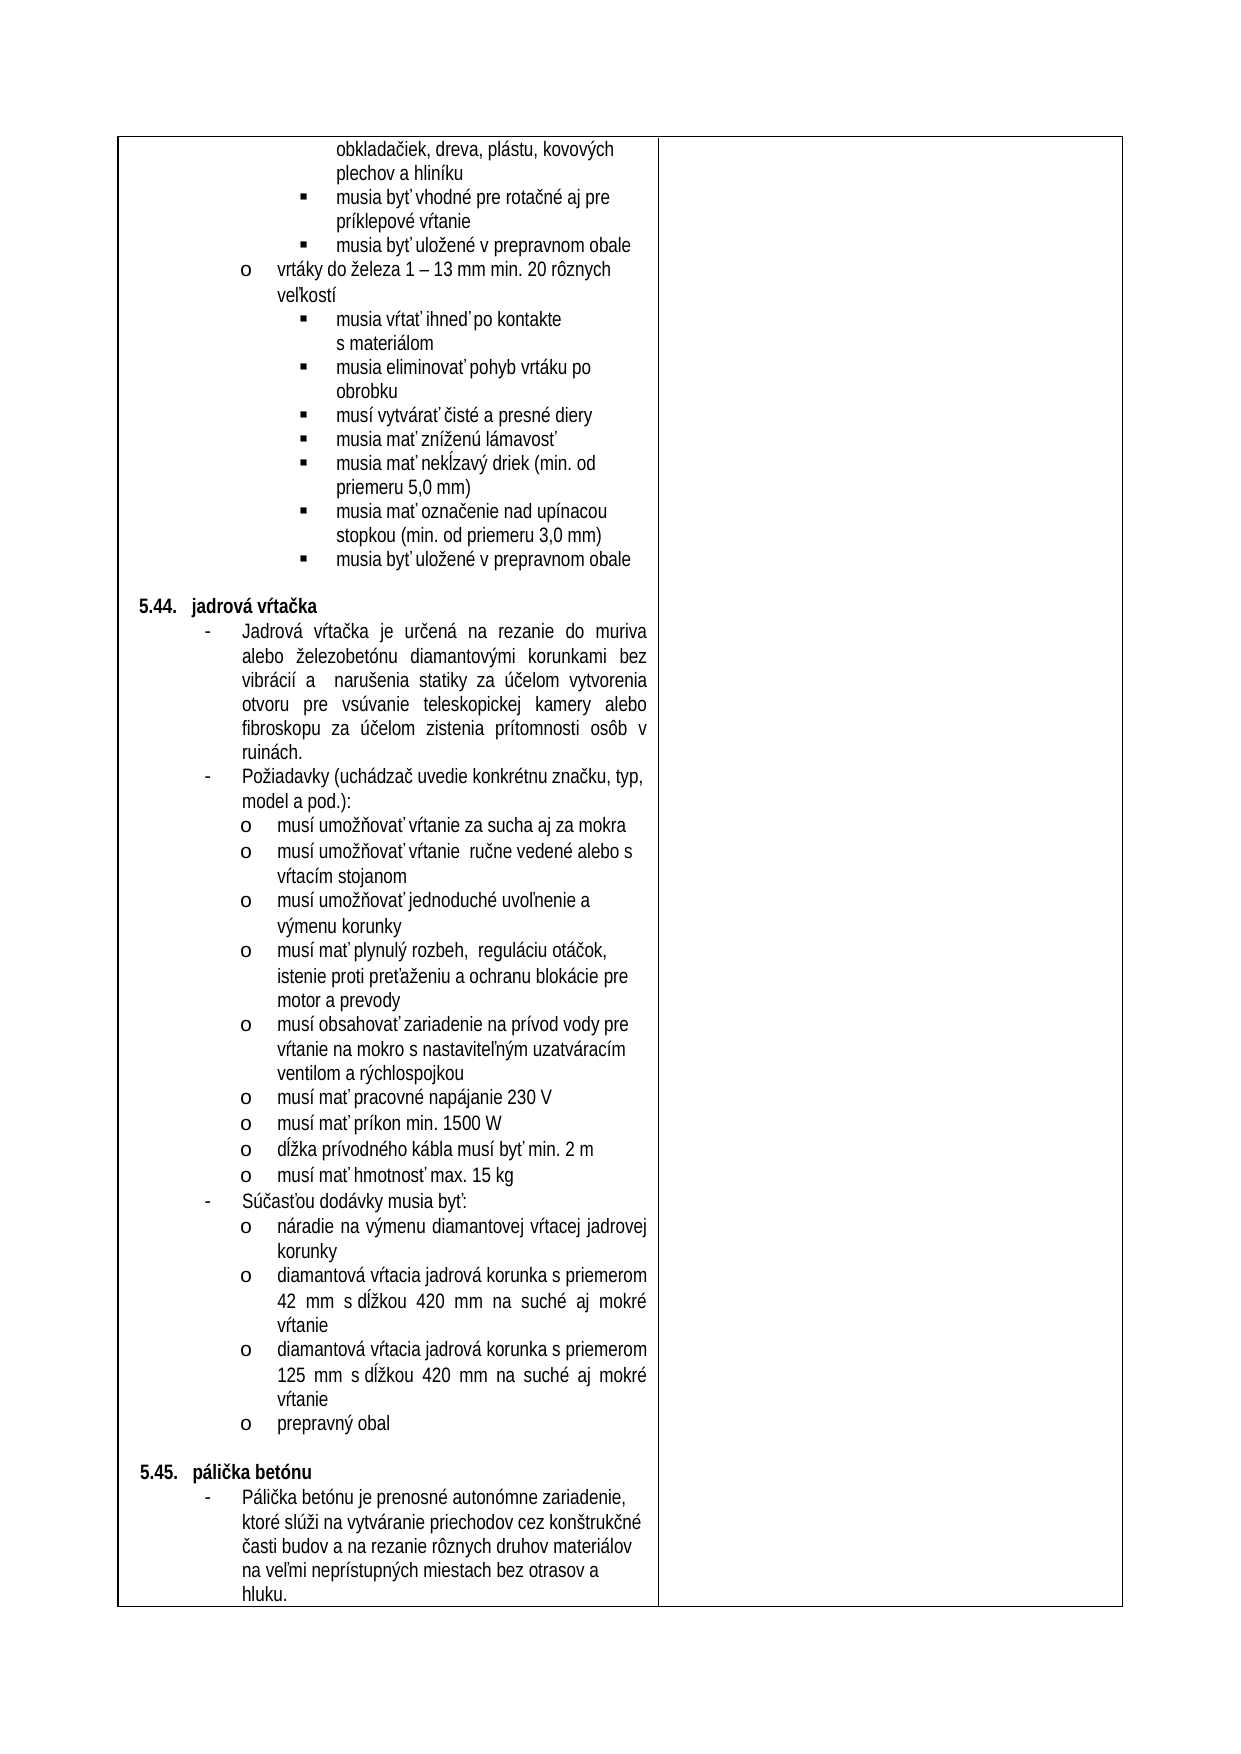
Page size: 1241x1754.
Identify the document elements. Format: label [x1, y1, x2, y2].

table_header [659, 137, 1122, 1606]
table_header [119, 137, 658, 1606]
